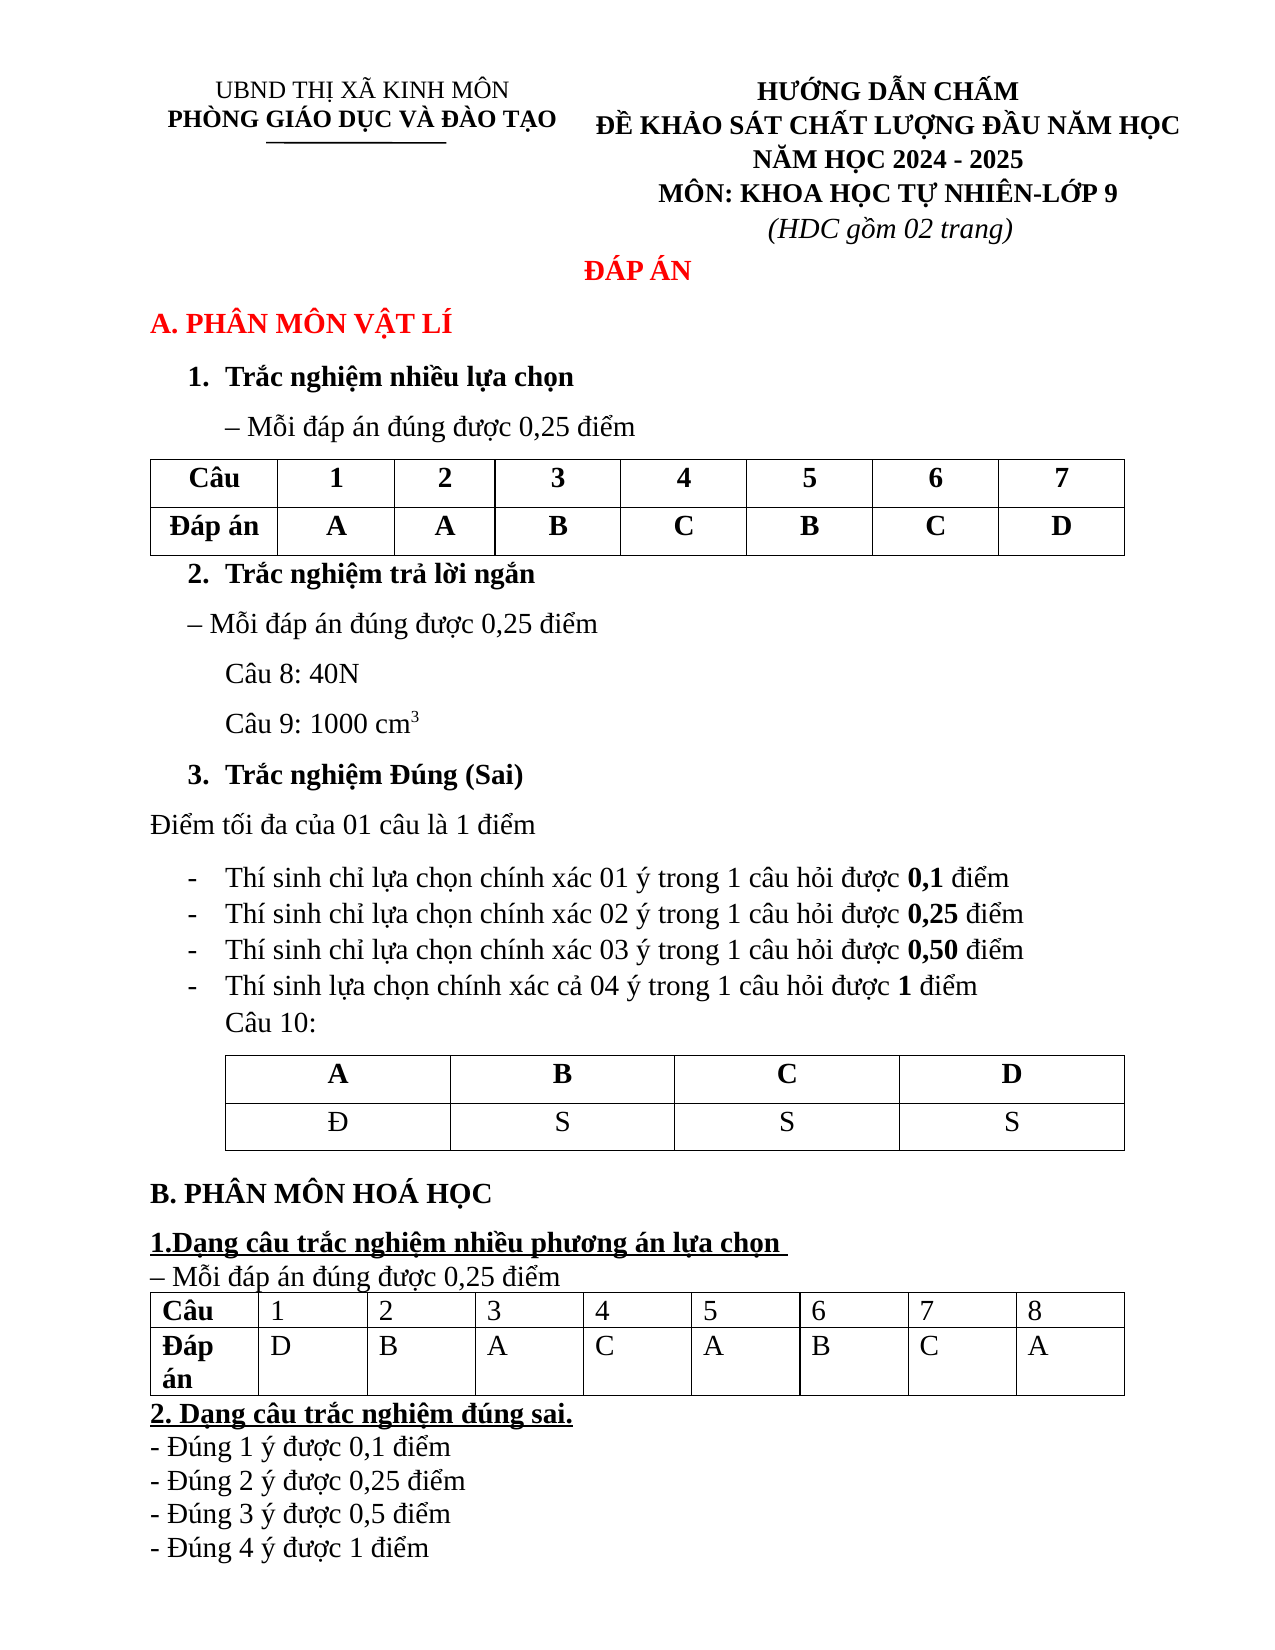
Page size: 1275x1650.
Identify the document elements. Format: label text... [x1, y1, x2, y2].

table_header 1 [278, 460, 394, 507]
table_cell A [278, 508, 394, 555]
list Thí sinh lựa chọn chính xác cả 04 ý trong 1 câu hỏi được 1 điểm [187, 968, 1125, 1002]
table_cell A [395, 508, 494, 555]
text 1.Dạng câu trắc nghiệm nhiều phương án lựa chọn [150, 1225, 1125, 1259]
text ĐÁP ÁN [150, 253, 1125, 287]
table_cell S [900, 1104, 1124, 1150]
text – Mỗi đáp án đúng được 0,25 điểm [225, 409, 1125, 442]
table_cell C [621, 508, 746, 555]
text - Đúng 4 ý được 1 điểm [150, 1530, 1125, 1564]
text Câu 9: 1000 cm3 [225, 707, 1125, 740]
table_cell D [259, 1328, 367, 1395]
text A. PHÂN MÔN VẬT LÍ [150, 306, 1125, 339]
table_header 5 [747, 460, 872, 507]
table_cell A [692, 1328, 799, 1395]
table_cell Đáp án [151, 508, 277, 555]
table_header 8 [1017, 1293, 1124, 1327]
table_header 6 [873, 460, 998, 507]
table_header 5 [692, 1293, 799, 1327]
table_cell B [496, 508, 620, 555]
table_cell B [747, 508, 872, 555]
text 2. Dạng câu trắc nghiệm đúng sai. [150, 1396, 1125, 1429]
table_header UBND THỊ XÃ KINH MÔN PHÒNG GIÁO DỤC VÀ ĐÀO TẠO [150, 75, 574, 253]
table_header 6 [801, 1293, 908, 1327]
list Thí sinh chỉ lựa chọn chính xác 01 ý trong 1 câu hỏi được 0,1 điểm [187, 860, 1125, 894]
list Trắc nghiệm Đúng (Sai) [187, 757, 1125, 791]
text – Mỗi đáp án đúng được 0,25 điểm [187, 606, 1125, 639]
table_header 3 [496, 460, 620, 507]
table_header 7 [909, 1293, 1016, 1327]
text - Đúng 3 ý được 0,5 điểm [150, 1497, 1125, 1530]
table_cell D [999, 508, 1124, 555]
text Câu 8: 40N [225, 656, 1125, 690]
text Câu 10: [225, 1005, 1125, 1038]
table_cell A [1017, 1328, 1124, 1395]
table_cell S [451, 1104, 674, 1150]
table_header C [675, 1056, 899, 1103]
text - Đúng 1 ý được 0,1 điểm [150, 1429, 1125, 1463]
text - Đúng 2 ý được 0,25 điểm [150, 1463, 1125, 1497]
table_cell B [368, 1328, 475, 1395]
table_header 1 [259, 1293, 367, 1327]
list Thí sinh chỉ lựa chọn chính xác 02 ý trong 1 câu hỏi được 0,25 điểm [187, 896, 1125, 930]
table_cell Đáp án [151, 1328, 258, 1395]
table_header A [226, 1056, 450, 1103]
table_header HƯỚNG DẪN CHẤM ĐỀ KHẢO SÁT CHẤT LƯỢNG ĐẦU NĂM HỌC NĂM HỌC 2024 - 2025 MÔN: KHOA HỌC TỰ NHIÊN-LỚP 9 (HDC gồm 02 trang) [575, 75, 1201, 253]
table_header 2 [395, 460, 494, 507]
table_cell C [873, 508, 998, 555]
table_cell A [476, 1328, 583, 1395]
text B. PHÂN MÔN HOÁ HỌC [150, 1176, 1125, 1210]
text Điểm tối đa của 01 câu là 1 điểm [150, 807, 1125, 841]
table_cell B [801, 1328, 908, 1395]
list Thí sinh chỉ lựa chọn chính xác 03 ý trong 1 câu hỏi được 0,50 điểm [187, 932, 1125, 966]
table_header D [900, 1056, 1124, 1103]
table_header 7 [999, 460, 1124, 507]
table_cell C [584, 1328, 691, 1395]
table_header B [451, 1056, 674, 1103]
table_header Câu [151, 460, 277, 507]
text – Mỗi đáp án đúng được 0,25 điểm [150, 1259, 1125, 1292]
table_header 2 [368, 1293, 475, 1327]
table_cell S [675, 1104, 899, 1150]
table_header 4 [584, 1293, 691, 1327]
list Trắc nghiệm trả lời ngắn [187, 556, 1125, 589]
list Trắc nghiệm nhiều lựa chọn [187, 359, 1125, 392]
table_header 4 [621, 460, 746, 507]
table_cell C [909, 1328, 1016, 1395]
table_header Câu [151, 1293, 258, 1327]
table_header 3 [476, 1293, 583, 1327]
table_cell Đ [226, 1104, 450, 1150]
